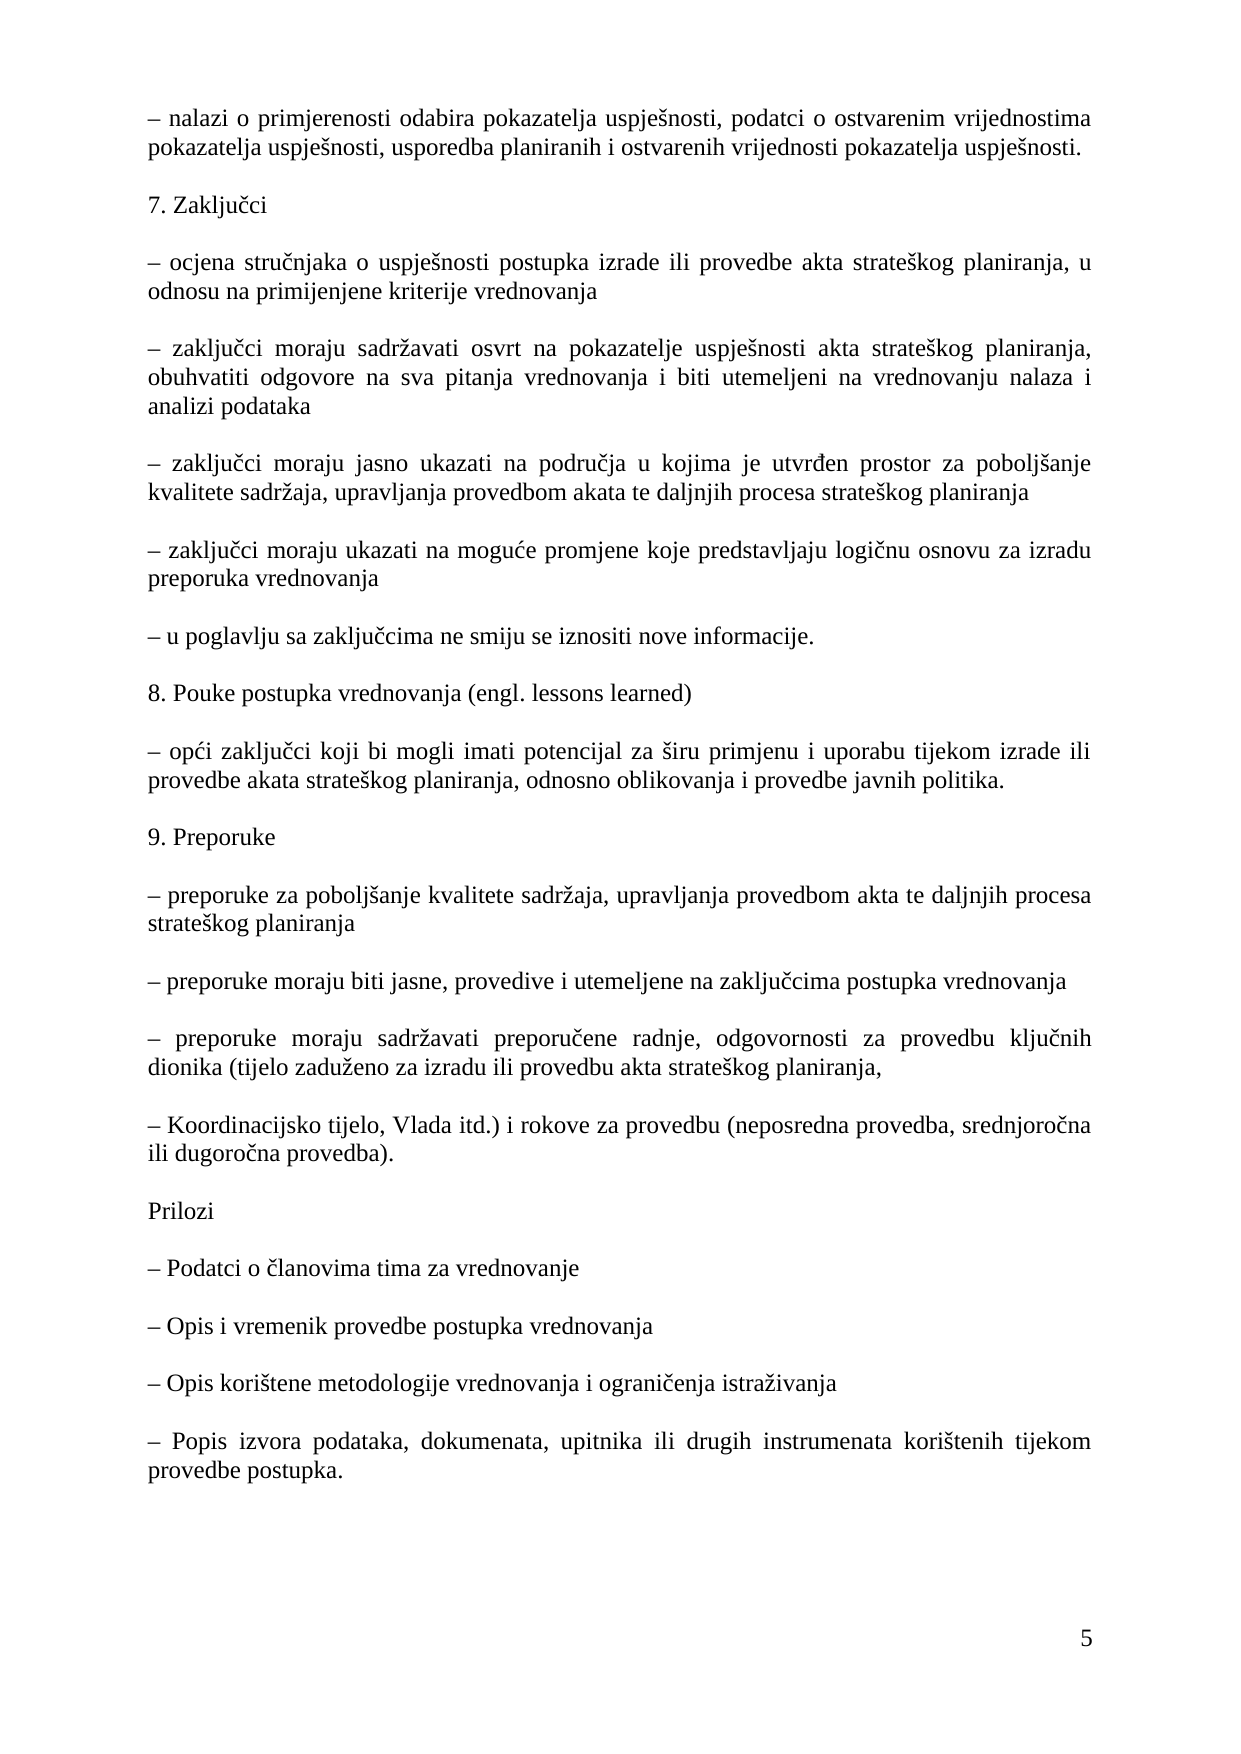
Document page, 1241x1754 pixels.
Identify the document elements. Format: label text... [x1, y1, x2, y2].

text – Opis i vremenik provedbe postupka vrednovanja [148, 1311, 1092, 1340]
text – Koordinacijsko tijelo, Vlada itd.) i rokove za provedbu (neposredna provedba, srednjoročna ili dugoročna provedba). [148, 1110, 1092, 1167]
text – nalazi o primjerenosti odabira pokazatelja uspješnosti, podatci o ostvarenim vrijednostima pokazatelja uspješnosti, usporedba planiranih i ostvarenih vrijednosti pokazatelja uspješnosti. [148, 103, 1092, 161]
text – opći zaključci koji bi mogli imati potencijal za širu primjenu i uporabu tijekom izrade ili provedbe akata strateškog planiranja, odnosno oblikovanja i provedbe javnih politika. [148, 736, 1092, 793]
text – Popis izvora podataka, dokumenata, upitnika ili drugih instrumenata korištenih tijekom provedbe postupka. [148, 1426, 1092, 1483]
text – Podatci o članovima tima za vrednovanje [148, 1253, 1092, 1282]
text – preporuke za poboljšanje kvalitete sadržaja, upravljanja provedbom akta te daljnjih procesa strateškog planiranja [148, 880, 1092, 937]
text – Opis korištene metodologije vrednovanja i ograničenja istraživanja [148, 1368, 1092, 1397]
text – ocjena stručnjaka o uspješnosti postupka izrade ili provedbe akta strateškog planiranja, u odnosu na primijenjene kriterije vrednovanja [148, 247, 1092, 305]
text 8. Pouke postupka vrednovanja (engl. lessons learned) [148, 678, 1092, 707]
text 7. Zaključci [148, 190, 1092, 218]
text 9. Preporuke [148, 822, 1092, 851]
text – u poglavlju sa zaključcima ne smiju se iznositi nove informacije. [148, 621, 1092, 650]
text – zaključci moraju ukazati na moguće promjene koje predstavljaju logičnu osnovu za izradu preporuka vrednovanja [148, 535, 1092, 592]
text Prilozi [148, 1196, 1092, 1225]
text – zaključci moraju sadržavati osvrt na pokazatelje uspješnosti akta strateškog planiranja, obuhvatiti odgovore na sva pitanja vrednovanja i biti utemeljeni na vrednovanju nalaza i analizi podataka [148, 333, 1092, 420]
text – preporuke moraju biti jasne, provedive i utemeljene na zaključcima postupka vrednovanja [148, 966, 1092, 995]
text – preporuke moraju sadržavati preporučene radnje, odgovornosti za provedbu ključnih dionika (tijelo zaduženo za izradu ili provedbu akta strateškog planiranja, [148, 1023, 1092, 1081]
text – zaključci moraju jasno ukazati na područja u kojima je utvrđen prostor za poboljšanje kvalitete sadržaja, upravljanja provedbom akata te daljnjih procesa strateškog planiranja [148, 448, 1092, 506]
